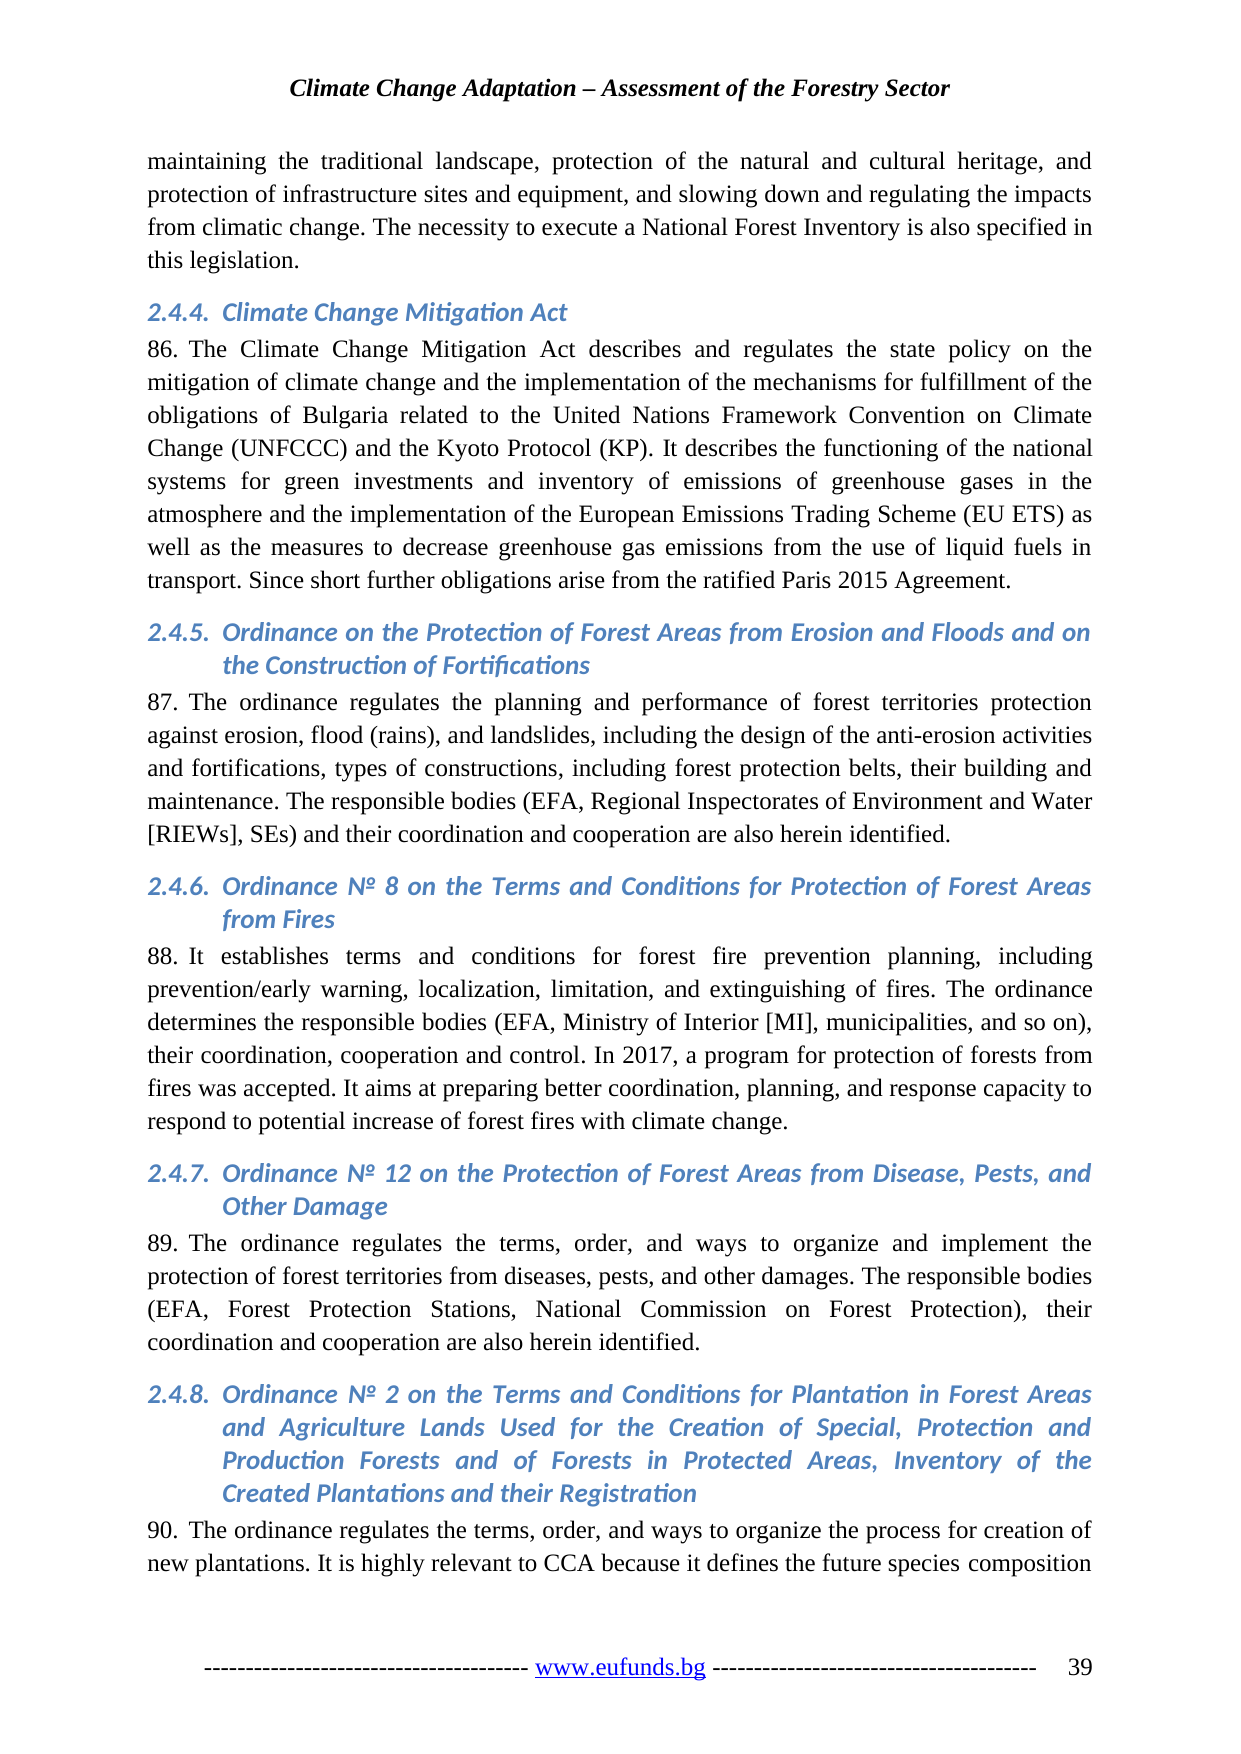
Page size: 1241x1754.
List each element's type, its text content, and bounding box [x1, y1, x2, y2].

subtitle Ordinance № 2 on the Terms and Conditions for Plantation in Forest Areas and Agriculture Lands Used for the Creation of Special, Protection and Production Forests and of Forests in Protected Areas, Inventory of the Created Plantations and their Registration [147, 1377, 1093, 1509]
subtitle Ordinance on the Protection of Forest Areas from Erosion and Floods and on the Construction of Fortifications [147, 615, 1092, 681]
list It establishes terms and conditions for forest fire prevention planning, including prevention/early warning, localization, limitation, and extinguishing of fires. The ordinance determines the responsible bodies (EFA, Ministry of Interior [MI], municipalities, and so on), their coordination, cooperation and control. In 2017, a program for protection of forests from fires was accepted. It aims at preparing better coordination, planning, and response capacity to respond to potential increase of forest fires with climate change. [147, 941, 1093, 1135]
subtitle Ordinance № 12 on the Protection of Forest Areas from Disease, Pests, and Other Damage [147, 1156, 1093, 1222]
text maintaining the traditional landscape, protection of the natural and cultural heritage, and protection of infrastructure sites and equipment, and slowing down and regulating the impacts from climatic change. The necessity to execute a National Forest Inventory is also specified in this legislation. [147, 146, 1093, 274]
list The ordinance regulates the terms, order, and ways to organize and implement the protection of forest territories from diseases, pests, and other damages. The responsible bodies (EFA, Forest Protection Stations, National Commission on Forest Protection), their coordination and cooperation are also herein identified. [147, 1228, 1093, 1356]
list The ordinance regulates the terms, order, and ways to organize the process for creation of new plantations. It is highly relevant to CCA because it defines the future species composition [147, 1516, 1093, 1577]
subtitle Ordinance № 8 on the Terms and Conditions for Protection of Forest Areas from Fires [147, 869, 1093, 935]
list The ordinance regulates the planning and performance of forest territories protection against erosion, flood (rains), and landslides, including the design of the anti-erosion activities and fortifications, types of constructions, including forest protection belts, their building and maintenance. The responsible bodies (EFA, Regional Inspectorates of Environment and Water [RIEWs], SEs) and their coordination and cooperation are also herein identified. [147, 687, 1093, 848]
list The Climate Change Mitigation Act describes and regulates the state policy on the mitigation of climate change and the implementation of the mechanisms for fulfillment of the obligations of Bulgaria related to the United Nations Framework Convention on Climate Change (UNFCCC) and the Kyoto Protocol (KP). It describes the functioning of the national systems for green investments and inventory of emissions of greenhouse gases in the atmosphere and the implementation of the European Emissions Trading Scheme (EU ETS) as well as the measures to decrease greenhouse gas emissions from the use of liquid fuels in transport. Since short further obligations arise from the ratified Paris 2015 Agreement. [147, 334, 1093, 594]
subtitle Climate Change Mitigation Act [147, 295, 1240, 328]
